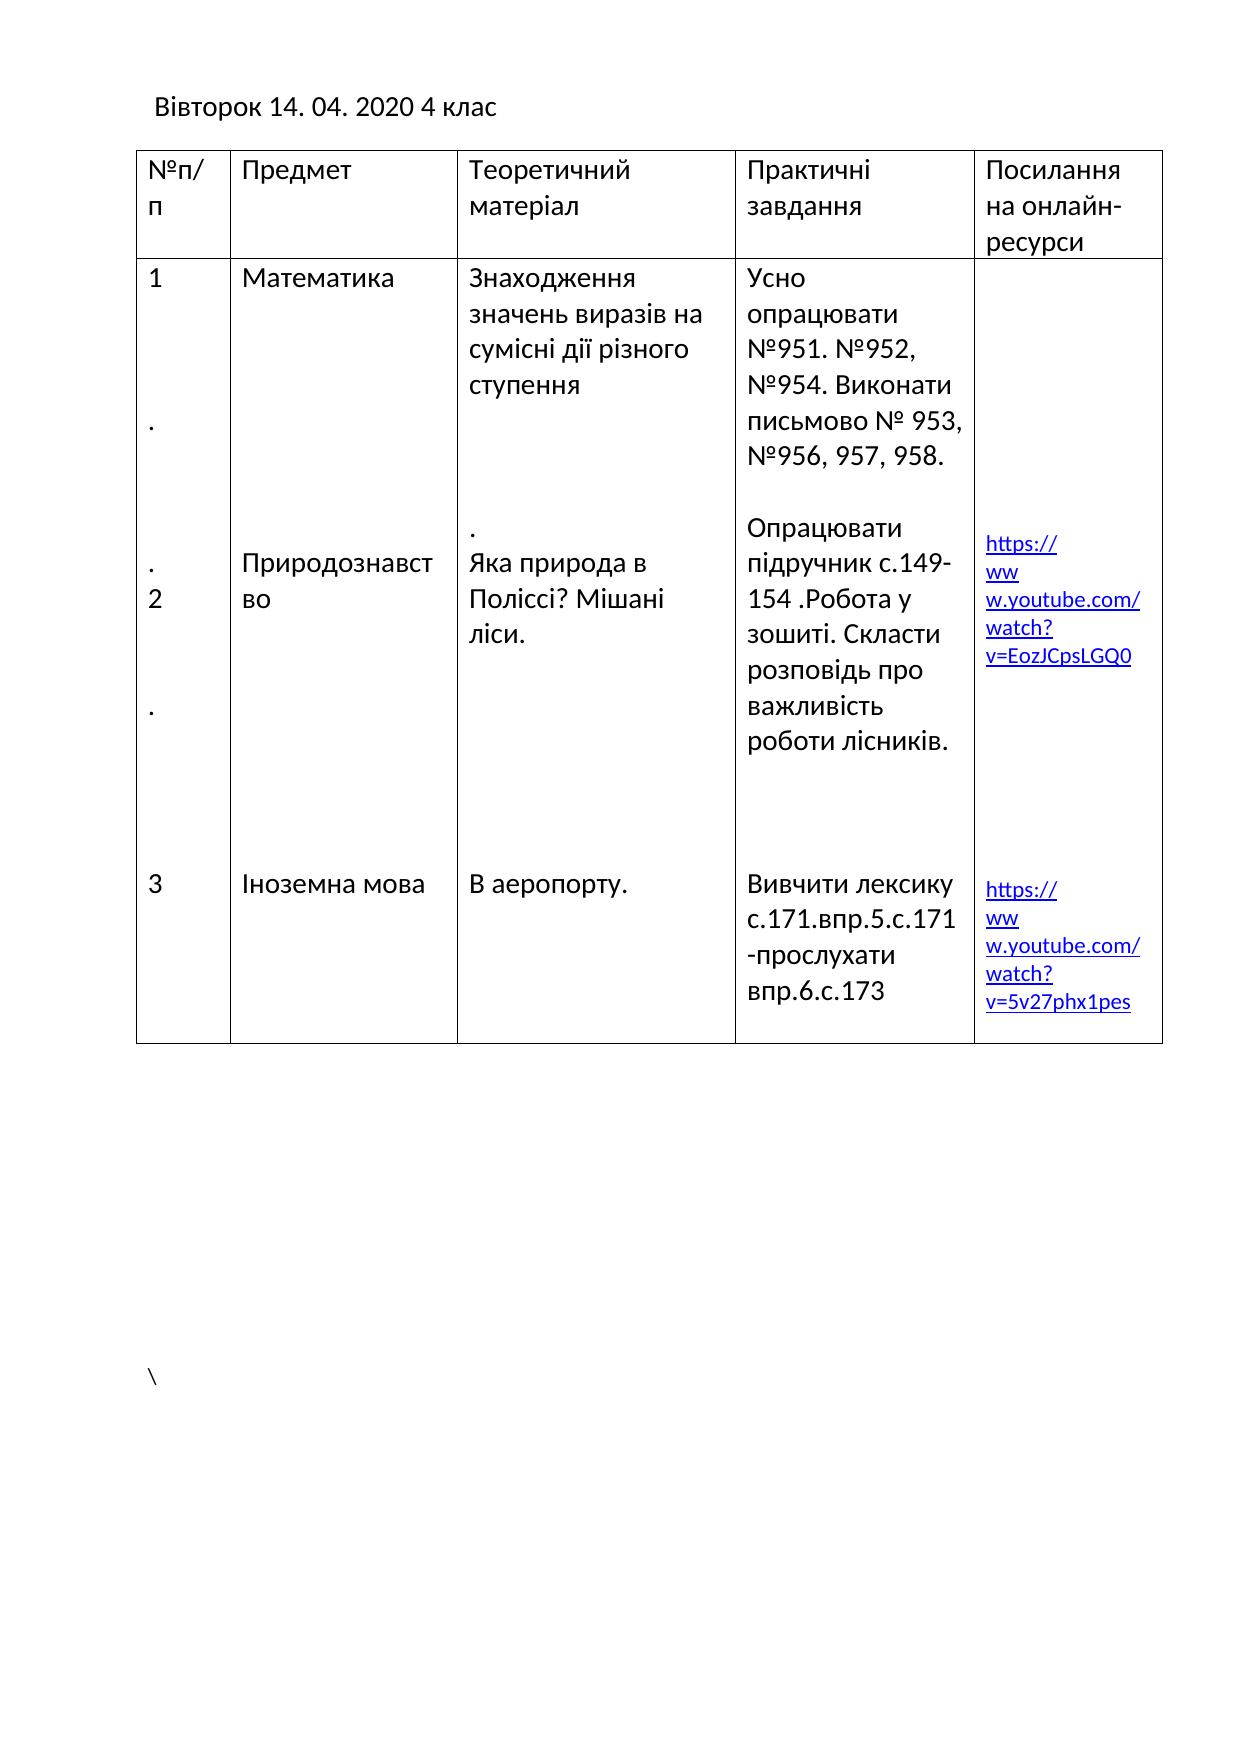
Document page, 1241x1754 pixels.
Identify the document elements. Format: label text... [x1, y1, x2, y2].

table_header №п/п [137, 151, 230, 258]
table_header Теоретичний матеріал [458, 151, 735, 258]
table_cell Знаходження значень виразів на сумісні дії різного ступення . Яка природа в Поліссі? Мішані ліси. В аеропорту. [458, 259, 735, 1043]
table_header Практичні завдання [736, 151, 974, 258]
table_header Посилання на онлайн-ресурси [975, 151, 1162, 258]
table_header Предмет [231, 151, 457, 258]
table_cell Усно опрацювати №951. №952, №954. Виконати письмово № 953, №956, 957, 958. Опрацювати підручник с.149-154 .Робота у зошиті. Скласти розповідь про важливість роботи лісників. Вивчити лексику с.171.впр.5.с.171-прослухати впр.6.с.173 [736, 259, 974, 1043]
table_cell Математика Природознавство Іноземна мова [231, 259, 457, 1043]
text \ [148, 1362, 1152, 1390]
text Вівторок 14. 04. 2020 4 клас [148, 88, 1152, 124]
table_cell 1 . . 2 . 3 [137, 259, 230, 1043]
table_cell https://www.youtube.com/watch?v=EozJCpsLGQ0 https://www.youtube.com/watch?v=5v27phx1pes [975, 259, 1162, 1043]
